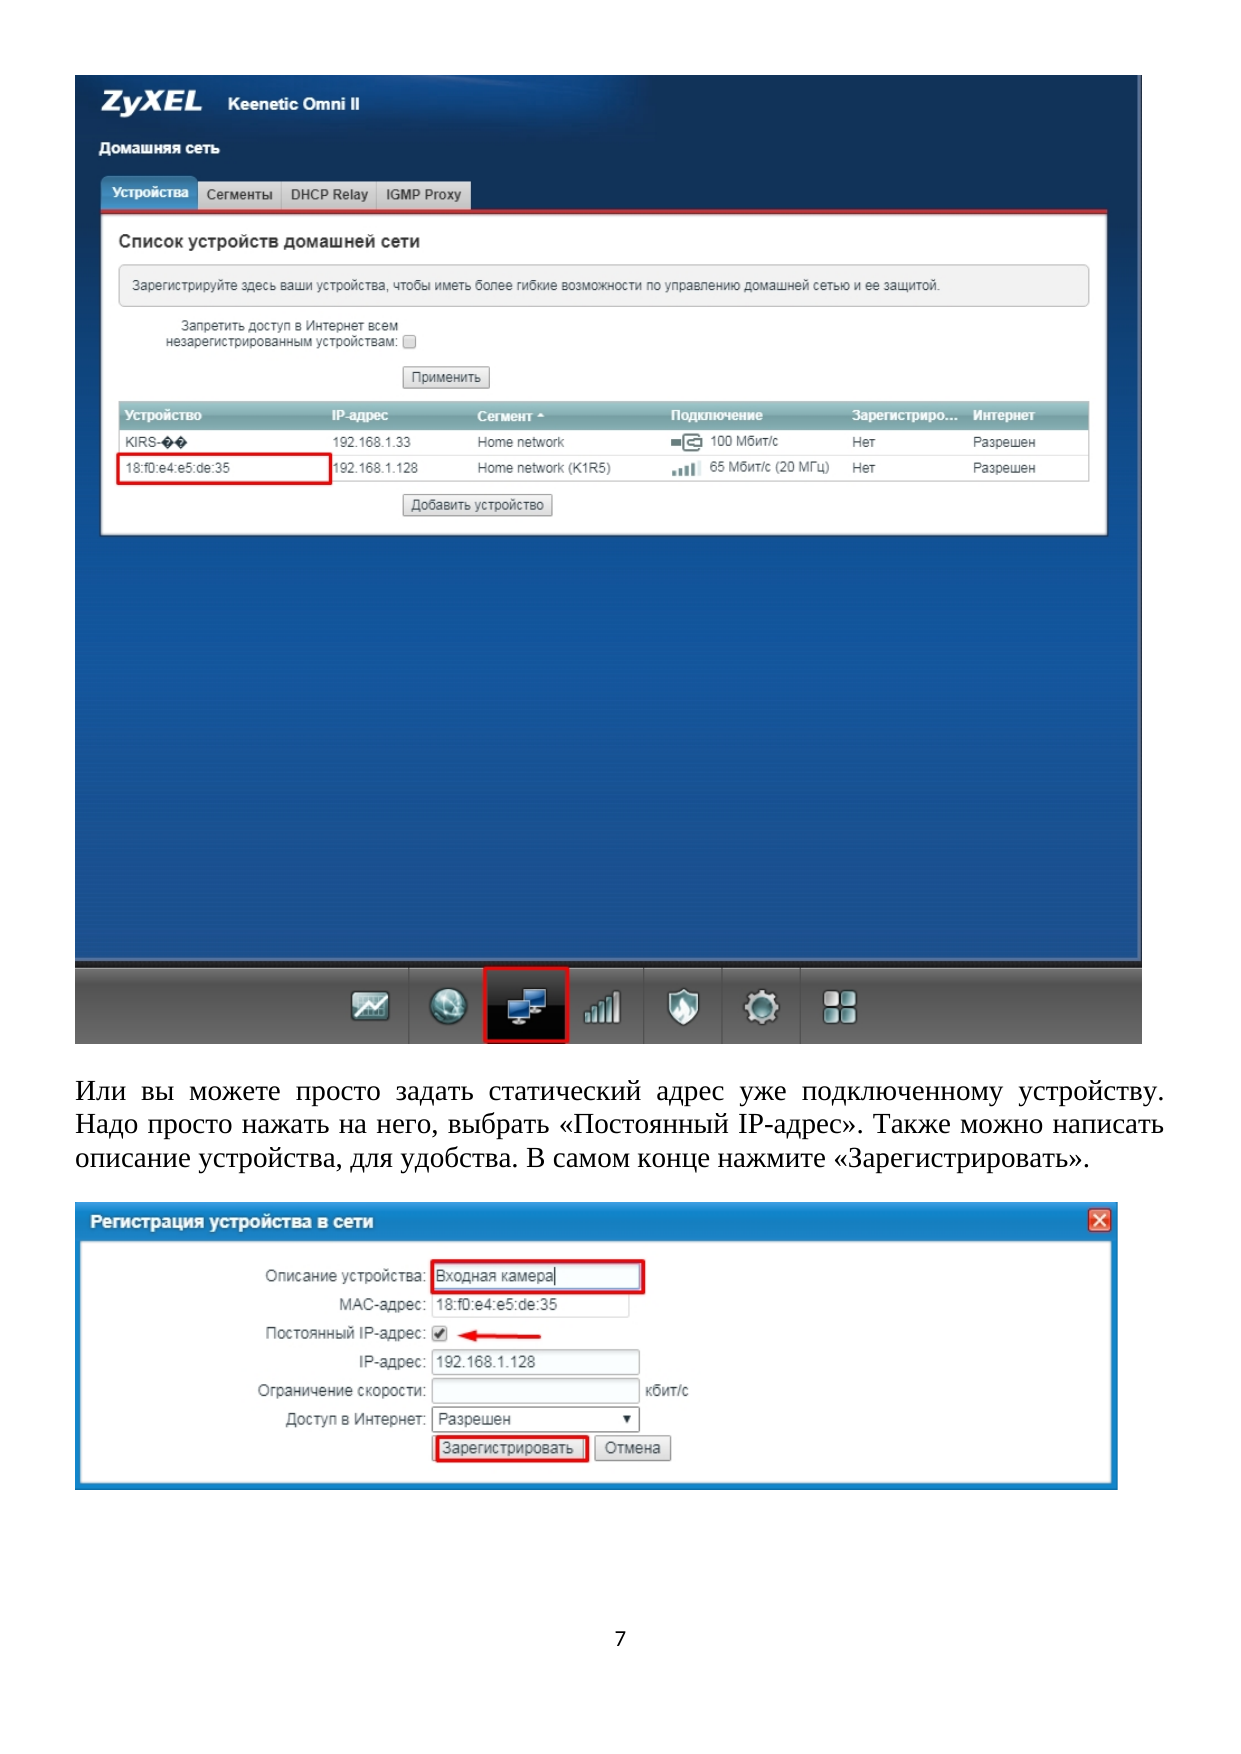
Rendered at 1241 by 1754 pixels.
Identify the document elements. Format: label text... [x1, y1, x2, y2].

picture [75, 1202, 1118, 1490]
picture [75, 75, 1142, 1044]
text Или вы можете просто задать статический адрес уже подключенному устройству. Надо просто нажать на него, выбрать «Постоянный IP-адрес». Также можно написать описание устройства, для удобства. В самом конце нажмите «Зарегистрировать». [75, 1073, 1165, 1173]
